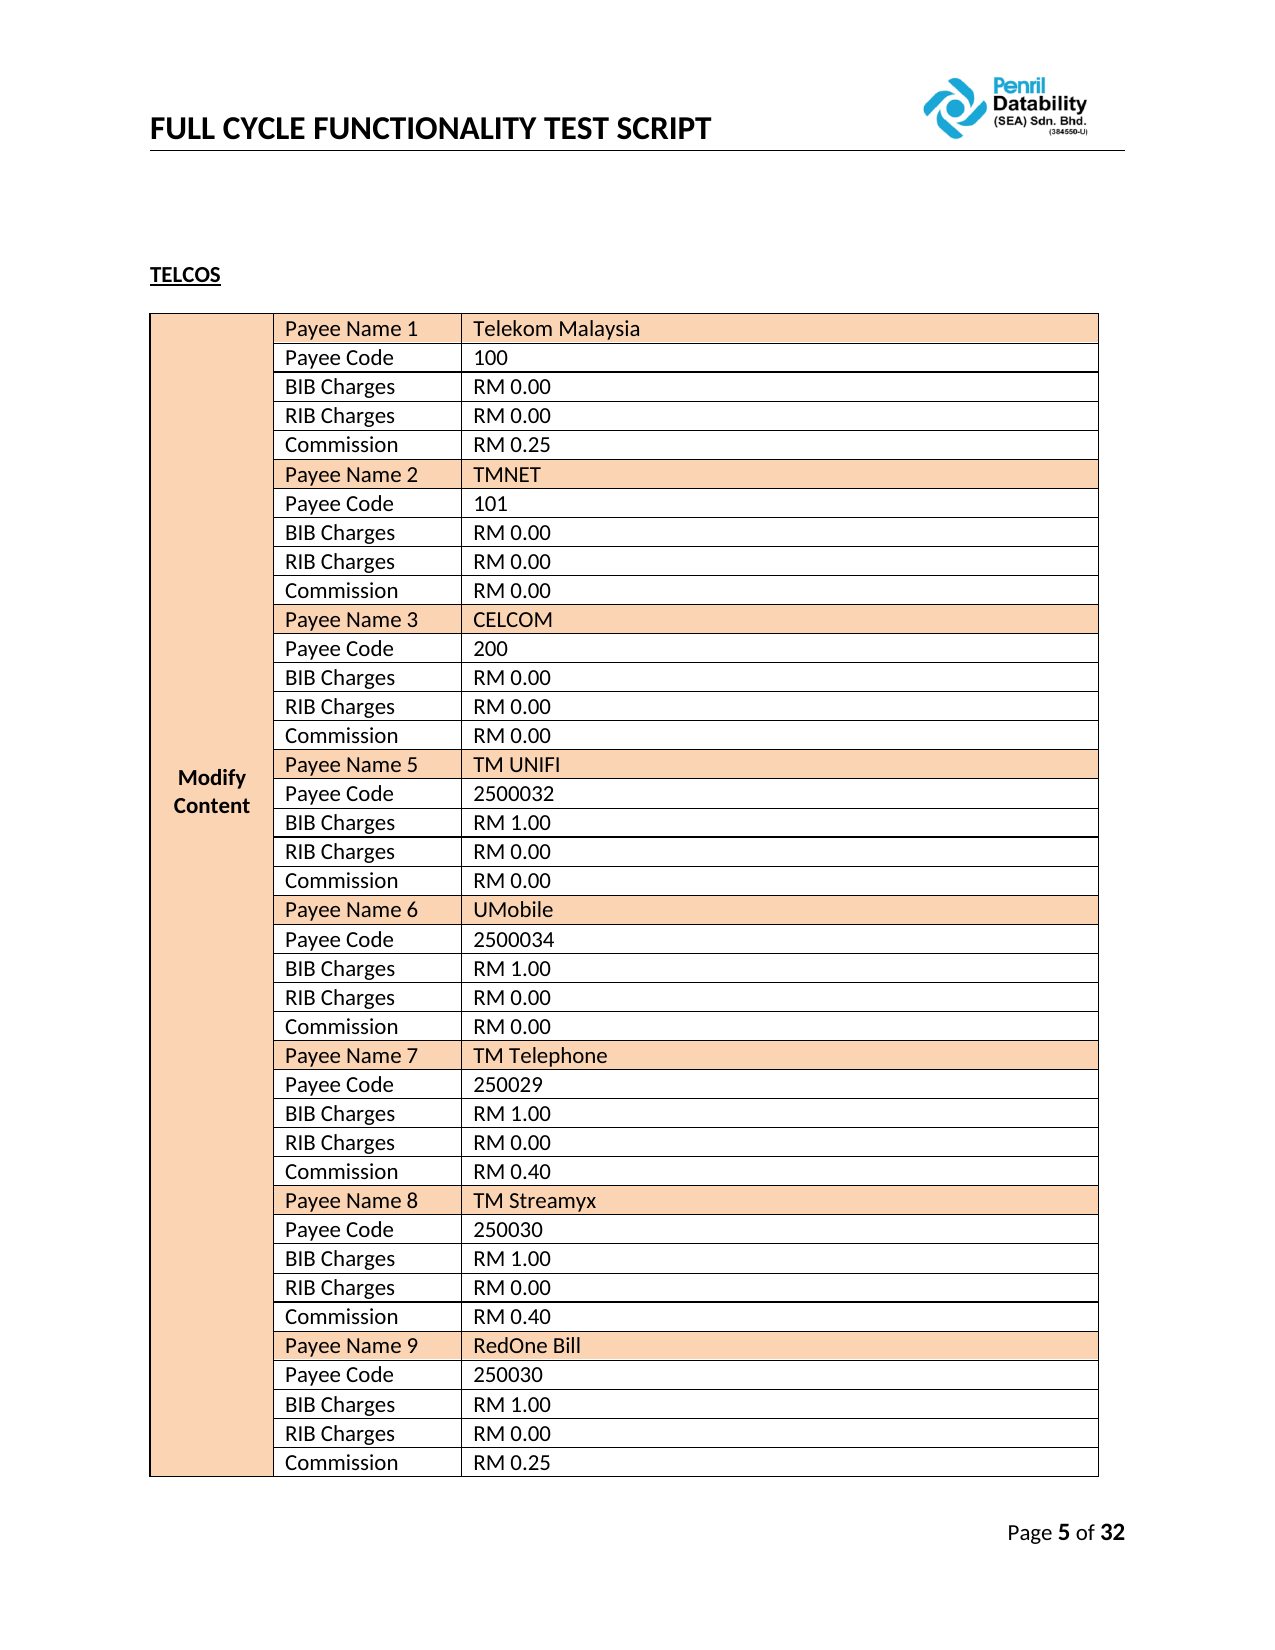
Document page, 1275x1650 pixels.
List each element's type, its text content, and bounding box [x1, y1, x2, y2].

table_cell Payee Name 6 [274, 896, 461, 924]
table_cell BIB Charges [274, 809, 461, 836]
table_cell 2500034 [462, 925, 1098, 953]
table_cell RM 0.00 [462, 576, 1098, 604]
table_cell RM 0.40 [462, 1157, 1098, 1185]
table_cell RM 1.00 [462, 809, 1098, 836]
table_cell TM Streamyx [462, 1186, 1098, 1214]
table_cell Commission [274, 431, 461, 459]
table_cell Payee Code [274, 925, 461, 953]
table_cell RM 1.00 [462, 1244, 1098, 1272]
table_cell Payee Code [274, 634, 461, 662]
table_cell CELCOM [462, 605, 1098, 633]
table_cell RM 0.25 [462, 1448, 1098, 1476]
table_cell Payee Name 5 [274, 750, 461, 778]
table_cell Payee Code [274, 344, 461, 371]
table_cell 101 [462, 489, 1098, 517]
table_cell RIB Charges [274, 692, 461, 720]
table_cell RIB Charges [274, 1274, 461, 1301]
table_cell Commission [274, 721, 461, 749]
picture [919, 75, 1091, 140]
table_header Telekom Malaysia [462, 314, 1098, 342]
table_cell TM Telephone [462, 1041, 1098, 1069]
table_cell 100 [462, 344, 1098, 371]
table_cell RIB Charges [274, 402, 461, 429]
table_cell RIB Charges [274, 1128, 461, 1156]
table_cell RM 0.00 [462, 721, 1098, 749]
table_cell BIB Charges [274, 1244, 461, 1272]
table_cell RM 0.40 [462, 1303, 1098, 1331]
table_cell RM 0.25 [462, 431, 1098, 459]
table_cell RM 0.00 [462, 838, 1098, 866]
table_cell RM 0.00 [462, 1274, 1098, 1301]
table_cell Payee Name 2 [274, 460, 461, 488]
table_cell Commission [274, 576, 461, 604]
table_cell Commission [274, 1448, 461, 1476]
text TELCOS [150, 260, 1125, 288]
table_cell Payee Name 7 [274, 1041, 461, 1069]
table_cell Commission [274, 1157, 461, 1185]
table_cell Payee Name 8 [274, 1186, 461, 1214]
table_cell RM 0.00 [462, 1128, 1098, 1156]
table_cell BIB Charges [274, 1390, 461, 1418]
table_cell RM 0.00 [462, 547, 1098, 575]
table_cell RM 0.00 [462, 983, 1098, 1011]
table_cell 200 [462, 634, 1098, 662]
table_cell Payee Code [274, 489, 461, 517]
table_cell BIB Charges [274, 373, 461, 401]
table_cell 250030 [462, 1215, 1098, 1243]
table_cell RM 0.00 [462, 518, 1098, 546]
table_cell RIB Charges [274, 547, 461, 575]
table_cell 2500032 [462, 779, 1098, 807]
table_cell Payee Code [274, 1070, 461, 1098]
table_cell RM 0.00 [462, 402, 1098, 429]
table_cell Commission [274, 1012, 461, 1040]
table_cell Payee Name 9 [274, 1332, 461, 1359]
table_cell Payee Code [274, 1361, 461, 1389]
table_cell RM 1.00 [462, 954, 1098, 982]
table_cell RM 0.00 [462, 1012, 1098, 1040]
table_cell RIB Charges [274, 838, 461, 866]
table_cell BIB Charges [274, 663, 461, 691]
table_header Modify Content [151, 314, 273, 1476]
table_cell RM 1.00 [462, 1390, 1098, 1418]
table_cell RM 1.00 [462, 1099, 1098, 1127]
table_cell Payee Name 3 [274, 605, 461, 633]
table_cell 250030 [462, 1361, 1098, 1389]
table_cell BIB Charges [274, 518, 461, 546]
table_cell Commission [274, 1303, 461, 1331]
table_cell RM 0.00 [462, 692, 1098, 720]
table_cell TMNET [462, 460, 1098, 488]
table_cell RedOne Bill [462, 1332, 1098, 1359]
table_cell RM 0.00 [462, 663, 1098, 691]
table_cell RM 0.00 [462, 373, 1098, 401]
table_cell UMobile [462, 896, 1098, 924]
table_cell TM UNIFI [462, 750, 1098, 778]
table_cell Payee Code [274, 779, 461, 807]
table_cell 250029 [462, 1070, 1098, 1098]
table_cell RIB Charges [274, 1419, 461, 1447]
table_header Payee Name 1 [274, 314, 461, 342]
table_cell BIB Charges [274, 1099, 461, 1127]
table_cell RIB Charges [274, 983, 461, 1011]
table_cell Commission [274, 867, 461, 894]
table_cell Payee Code [274, 1215, 461, 1243]
table_cell BIB Charges [274, 954, 461, 982]
table_cell RM 0.00 [462, 867, 1098, 894]
table_cell RM 0.00 [462, 1419, 1098, 1447]
